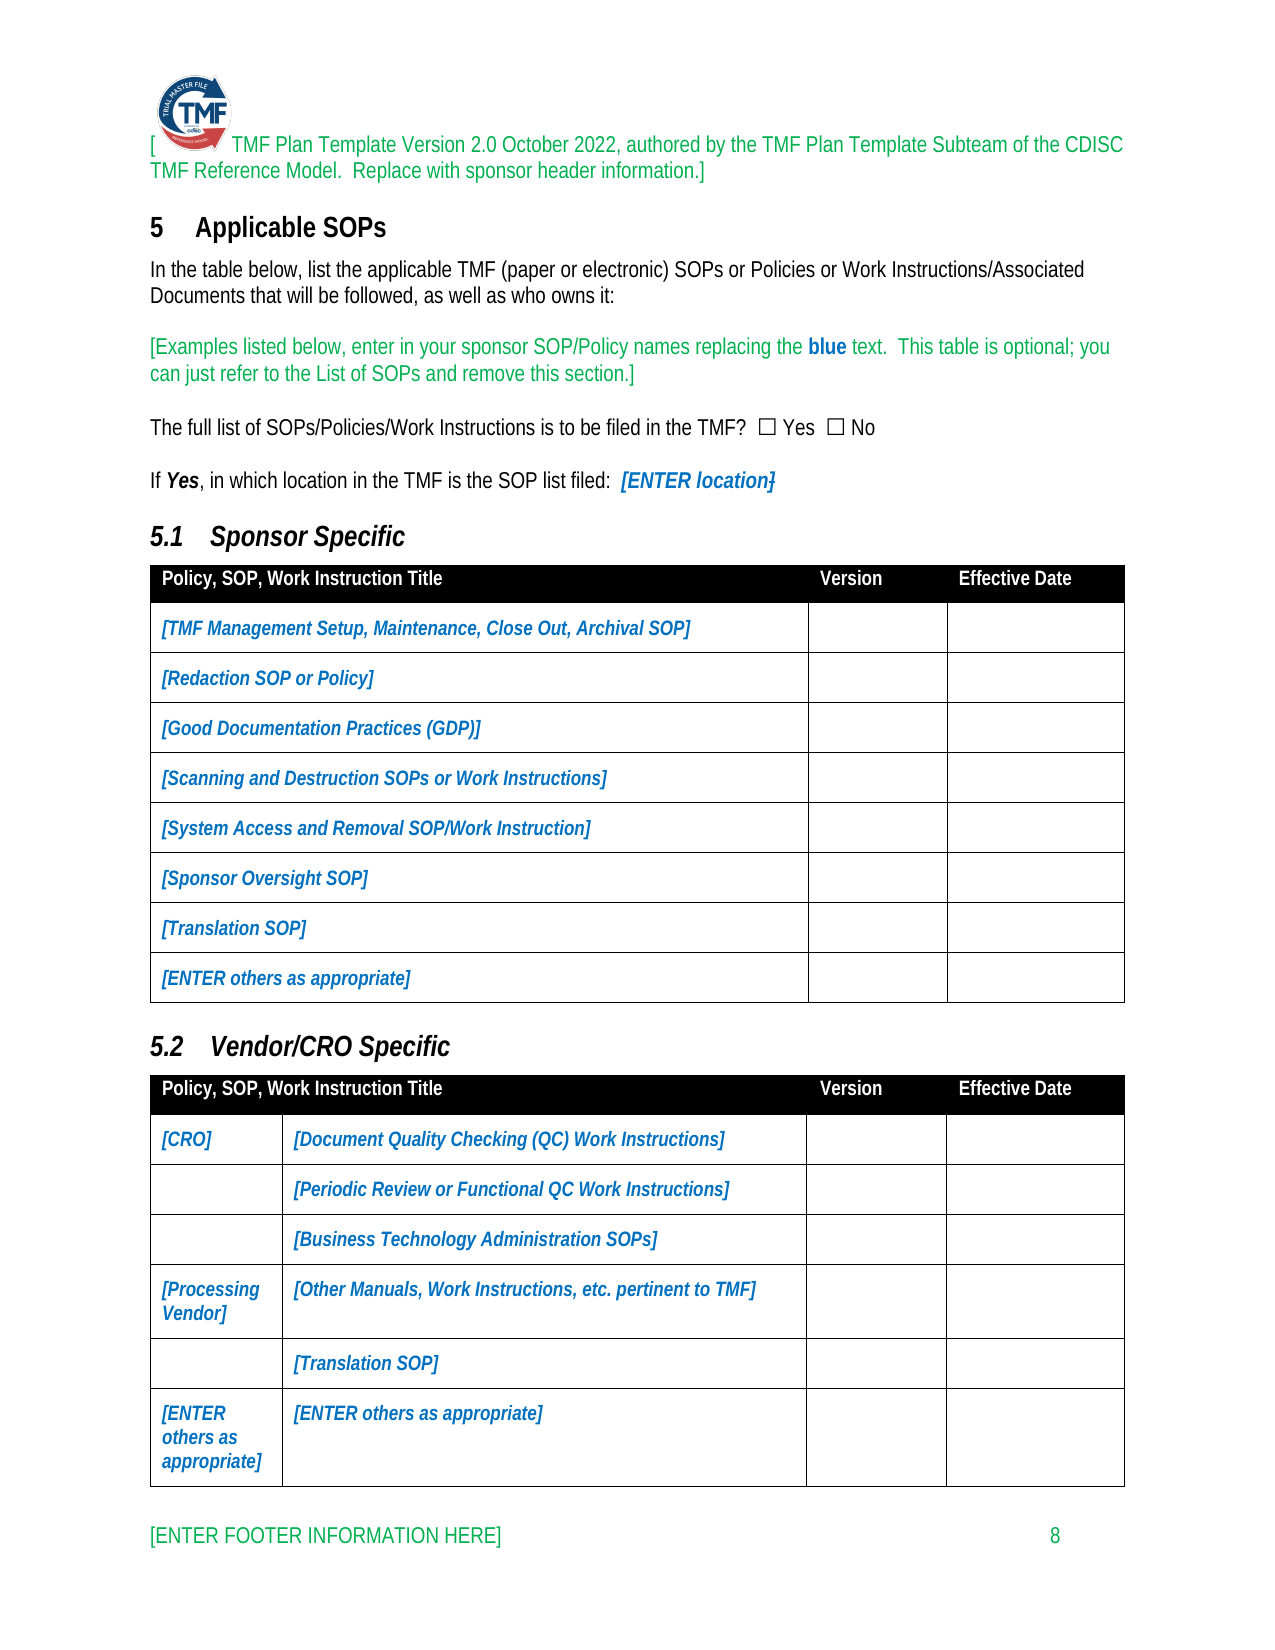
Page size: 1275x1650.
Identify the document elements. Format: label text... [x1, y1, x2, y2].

table_cell [948, 803, 1124, 852]
table_cell [809, 703, 947, 752]
table_cell [Sponsor Oversight SOP] [151, 853, 808, 902]
table_cell [Other Manuals, Work Instructions, etc. pertinent to TMF] [283, 1265, 806, 1338]
table_header Effective Date [948, 1076, 1124, 1113]
table_header Effective Date [948, 566, 1124, 602]
table_cell [948, 653, 1124, 702]
table_cell [Good Documentation Practices (GDP)] [151, 703, 808, 752]
table_header Policy, SOP, Work Instruction Title [151, 1076, 808, 1113]
table_cell [948, 903, 1124, 952]
subtitle Applicable SOPs [150, 210, 1125, 243]
table_cell [947, 1165, 1124, 1214]
table_cell [TMF Management Setup, Maintenance, Close Out, Archival SOP] [151, 603, 808, 652]
table_cell [151, 1339, 282, 1388]
table_header [CRO] [151, 1115, 282, 1164]
table_cell [948, 753, 1124, 802]
table_cell [807, 1339, 946, 1388]
table_cell [Scanning and Destruction SOPs or Work Instructions] [151, 753, 808, 802]
table_cell [Business Technology Administration SOPs] [283, 1215, 806, 1264]
table_cell [947, 1389, 1124, 1486]
table_cell [809, 853, 947, 902]
table_header [807, 1115, 946, 1164]
table_cell [809, 803, 947, 852]
table_cell [947, 1265, 1124, 1338]
table_cell [ENTER others as appropriate] [283, 1389, 806, 1486]
table_cell [809, 753, 947, 802]
table_cell [151, 1215, 282, 1264]
table_cell [807, 1215, 946, 1264]
table_header Version [809, 1076, 947, 1113]
table_cell [809, 603, 947, 652]
table_cell [948, 953, 1124, 1002]
text [Examples listed below, enter in your sponsor SOP/Policy names replacing the blue text. This table is optional; you can just refer to the List of SOPs and remove this section.] [150, 333, 1125, 386]
table_header [Document Quality Checking (QC) Work Instructions] [283, 1115, 806, 1164]
table_cell [948, 853, 1124, 902]
text The full list of SOPs/Policies/Work Instructions is to be filed in the TMF? Yes No [150, 411, 1125, 442]
table_cell [947, 1215, 1124, 1264]
subtitle Vendor/CRO Specific [150, 1029, 1125, 1063]
table_cell [Redaction SOP or Policy] [151, 653, 808, 702]
table_header Version [809, 566, 947, 602]
table_cell [ENTER others as appropriate] [151, 953, 808, 1002]
table_cell [807, 1265, 946, 1338]
subtitle Sponsor Specific [150, 519, 1125, 552]
table_cell [151, 1165, 282, 1214]
picture [155, 75, 232, 152]
table_cell [809, 653, 947, 702]
table_cell [System Access and Removal SOP/Work Instruction] [151, 803, 808, 852]
table_cell [809, 953, 947, 1002]
table_cell [809, 903, 947, 952]
table_cell [Periodic Review or Functional QC Work Instructions] [283, 1165, 806, 1214]
text In the table below, list the applicable TMF (paper or electronic) SOPs or Policies or Work Instructions/Associated Documents that will be followed, as well as who owns it: [150, 256, 1125, 308]
table_cell [807, 1165, 946, 1214]
table_cell [Translation SOP] [151, 903, 808, 952]
table_header [947, 1115, 1124, 1164]
table_header Policy, SOP, Work Instruction Title [151, 566, 808, 602]
table_cell [948, 603, 1124, 652]
table_cell [ENTER others as appropriate] [151, 1389, 282, 1486]
table_cell [Translation SOP] [283, 1339, 806, 1388]
table_cell [947, 1339, 1124, 1388]
table_cell [948, 703, 1124, 752]
table_cell [Processing Vendor] [151, 1265, 282, 1338]
table_cell [807, 1389, 946, 1486]
text If Yes, in which location in the TMF is the SOP list filed: [ENTER location] [150, 467, 1125, 494]
